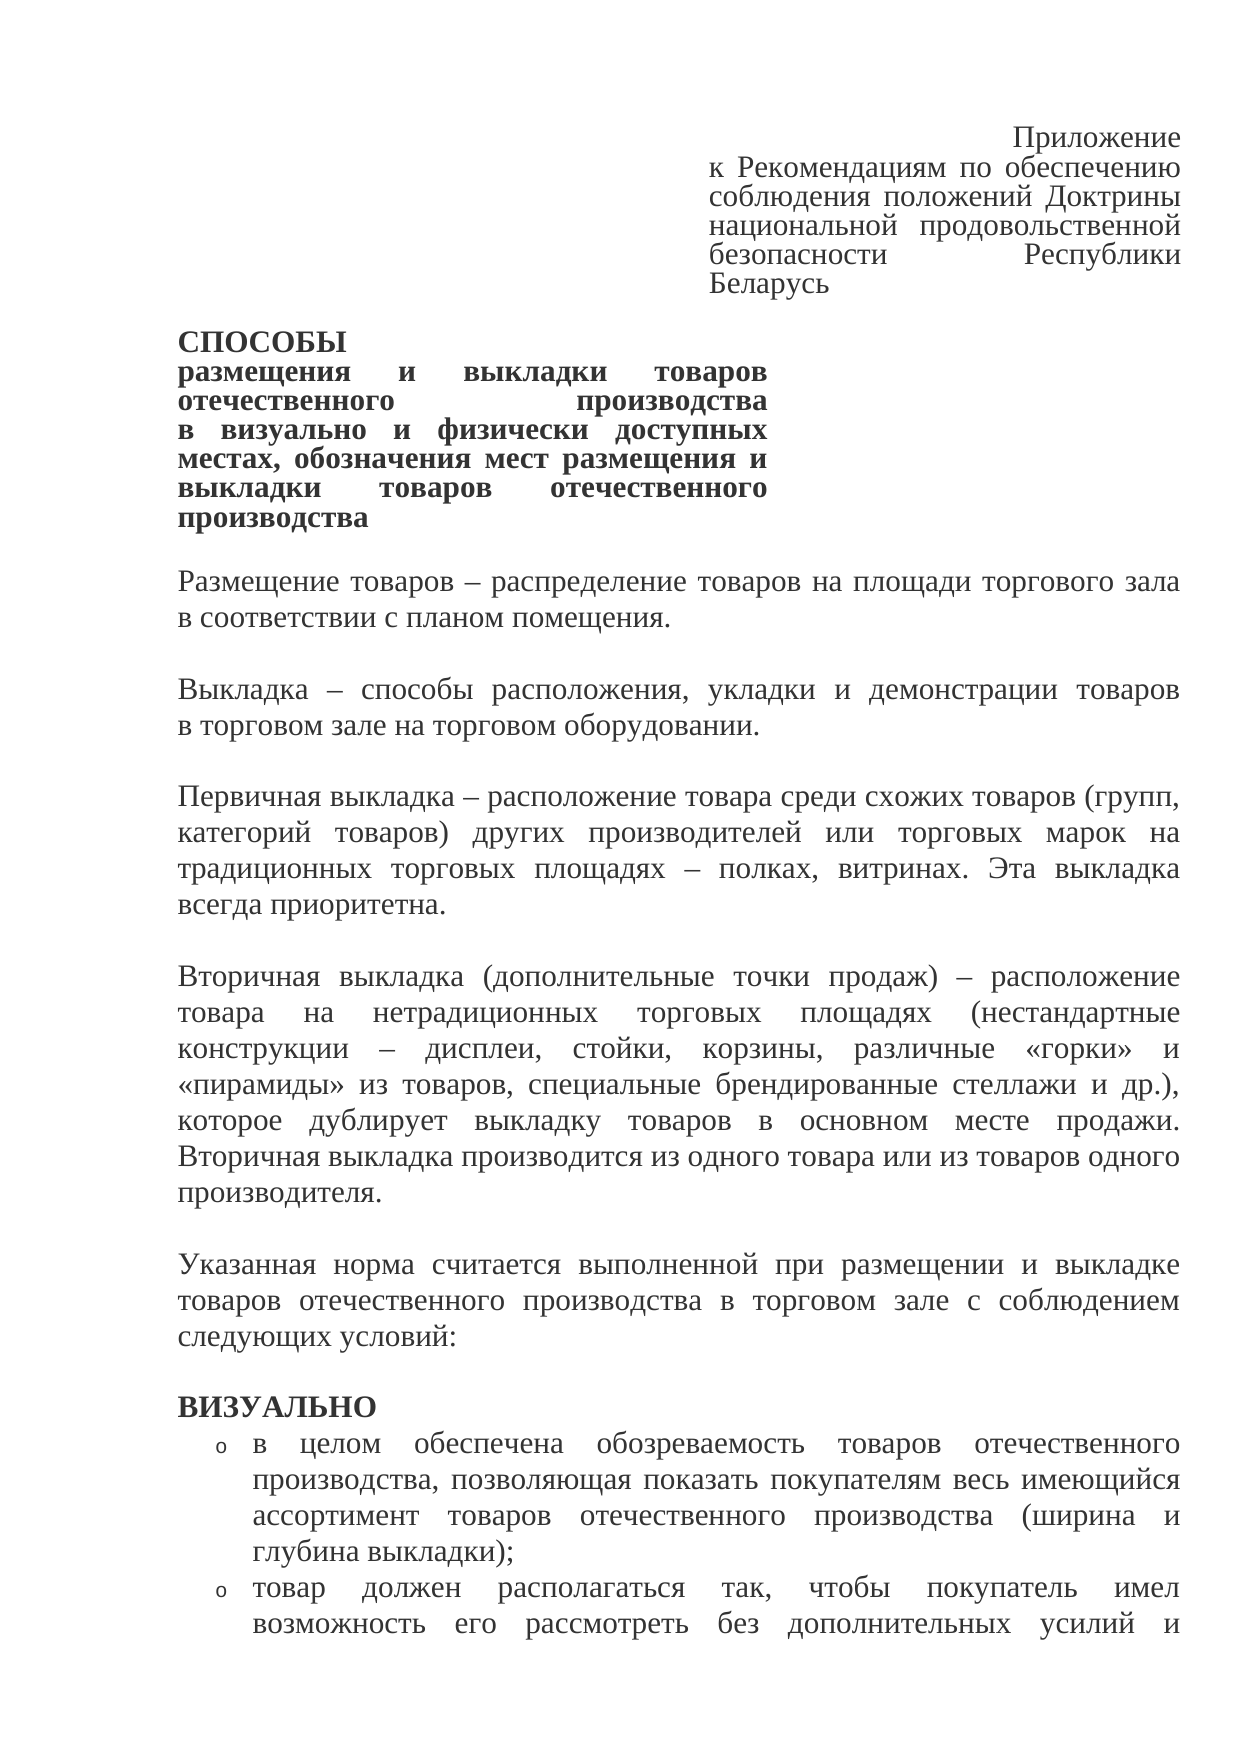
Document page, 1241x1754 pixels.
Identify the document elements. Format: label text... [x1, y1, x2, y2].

list в целом обеспечена обозреваемость товаров отечественного производства, позволяющая показать покупателям весь имеющийся ассортимент товаров отечественного производства (ширина и глубина выкладки); [215, 1424, 1181, 1568]
text к Рекомендациям по обеспечению соблюдения положений Доктрины национальной продовольственной безопасности Республики Беларусь [709, 154, 1181, 299]
text размещения и выкладки товаров отечественного производства в визуально и физически доступных местах, обозначения мест размещения и выкладки товаров отечественного производства [177, 358, 768, 533]
text Приложение [177, 124, 1181, 154]
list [215, 1568, 1181, 1640]
text Первичная выкладка – расположение товара среди схожих товаров (групп, категорий товаров) других производителей или торговых марок на традиционных торговых площадях – полках, витринах. Эта выкладка всегда приоритетна. [177, 778, 1181, 921]
text Размещение товаров – распределение товаров на площади торгового зала в соответствии с планом помещения. [177, 562, 1181, 634]
text Вторичная выкладка (дополнительные точки продаж) – расположение товара на нетрадиционных торговых площадях (нестандартные конструкции – дисплеи, стойки, корзины, различные «горки» и «пирамиды» из товаров, специальные брендированные стеллажи и др.), которое дублирует выкладку товаров в основном месте продажи. Вторичная выкладка производится из одного товара или из товаров одного производителя. [177, 957, 1181, 1209]
text СПОСОБЫ [177, 329, 1181, 358]
text ВИЗУАЛЬНО [177, 1389, 1181, 1424]
text Выкладка – способы расположения, укладки и демонстрации товаров в торговом зале на торговом оборудовании. [177, 670, 1181, 742]
text Указанная норма считается выполненной при размещении и выкладке товаров отечественного производства в торговом зале с соблюдением следующих условий: [177, 1245, 1181, 1353]
